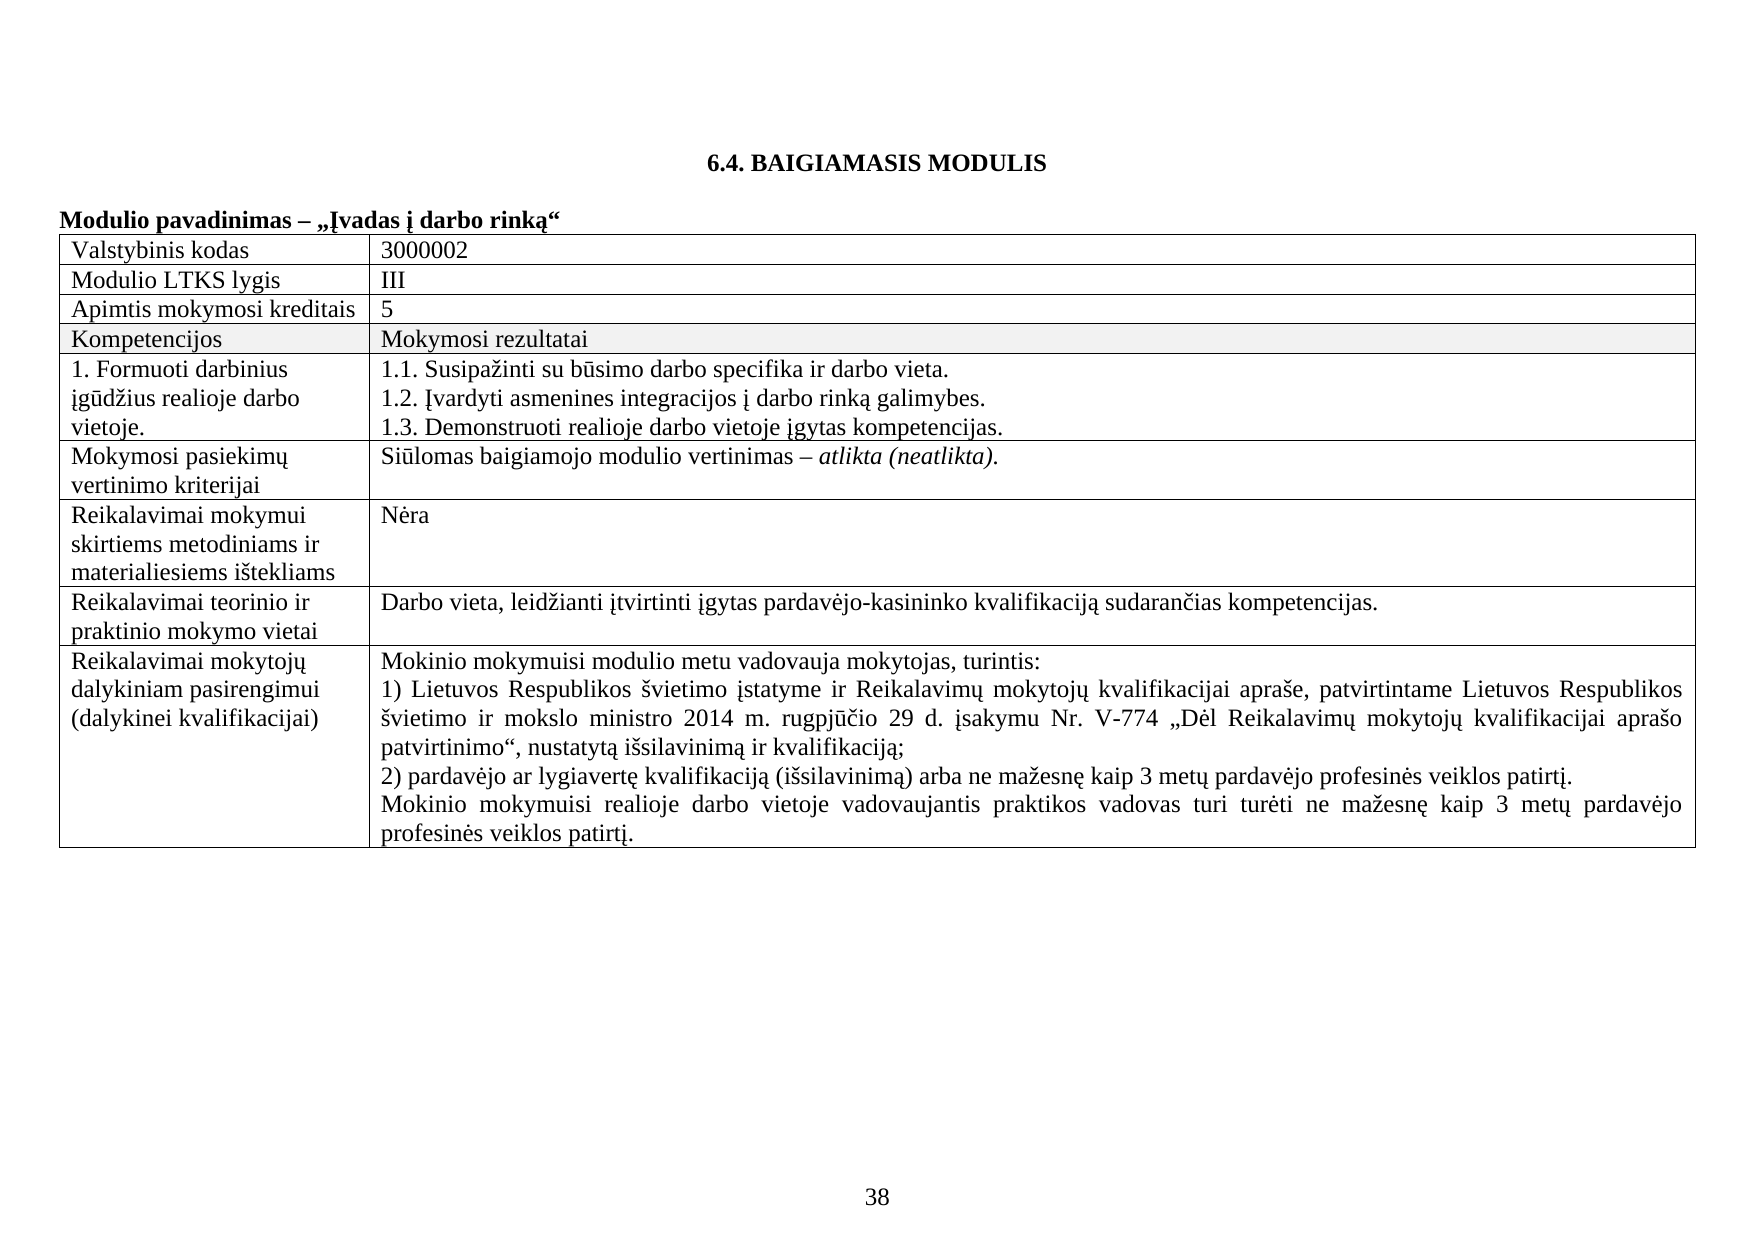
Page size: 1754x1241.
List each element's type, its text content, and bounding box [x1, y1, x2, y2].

table_cell Mokymosi rezultatai [370, 324, 1695, 353]
table_cell Nėra [370, 500, 1695, 586]
table_cell Reikalavimai teorinio ir praktinio mokymo vietai [60, 587, 369, 645]
table_cell Kompetencijos [60, 324, 369, 353]
text 6.4. BAIGIAMASIS MODULIS [59, 148, 1695, 176]
table_cell Mokymosi pasiekimų vertinimo kriterijai [60, 441, 369, 499]
table_cell Darbo vieta, leidžianti įtvirtinti įgytas pardavėjo-kasininko kvalifikaciją sudarančias kompetencijas. [370, 587, 1695, 645]
table_cell Modulio LTKS lygis [60, 265, 369, 293]
table_cell 5 [370, 295, 1695, 323]
text Modulio pavadinimas – „Įvadas į darbo rinką“ [59, 205, 1695, 234]
table_cell Apimtis mokymosi kreditais [60, 295, 369, 323]
table_header 3000002 [370, 235, 1695, 264]
table_cell 1. Formuoti darbinius įgūdžius realioje darbo vietoje. [60, 354, 369, 440]
table_header Valstybinis kodas [60, 235, 369, 264]
table_cell Mokinio mokymuisi modulio metu vadovauja mokytojas, turintis: 1) Lietuvos Respublikos švietimo įstatyme ir Reikalavimų mokytojų kvalifikacijai apraše, patvirtintame Lietuvos Respublikos švietimo ir mokslo ministro 2014 m. rugpjūčio 29 d. įsakymu Nr. V-774 „Dėl Reikalavimų mokytojų kvalifikacijai aprašo patvirtinimo“, nustatytą išsilavinimą ir kvalifikaciją; 2) pardavėjo ar lygiavertę kvalifikaciją (išsilavinimą) arba ne mažesnę kaip 3 metų pardavėjo profesinės veiklos patirtį. Mokinio mokymuisi realioje darbo vietoje vadovaujantis praktikos vadovas turi turėti ne mažesnę kaip 3 metų pardavėjo profesinės veiklos patirtį. [370, 646, 1695, 847]
table_cell 1.1. Susipažinti su būsimo darbo specifika ir darbo vieta. 1.2. Įvardyti asmenines integracijos į darbo rinką galimybes. 1.3. Demonstruoti realioje darbo vietoje įgytas kompetencijas. [370, 354, 1695, 440]
table_cell Siūlomas baigiamojo modulio vertinimas – atlikta (neatlikta). [370, 441, 1695, 499]
table_cell III [370, 265, 1695, 293]
table_cell Reikalavimai mokytojų dalykiniam pasirengimui (dalykinei kvalifikacijai) [60, 646, 369, 847]
table_cell Reikalavimai mokymui skirtiems metodiniams ir materialiesiems ištekliams [60, 500, 369, 586]
